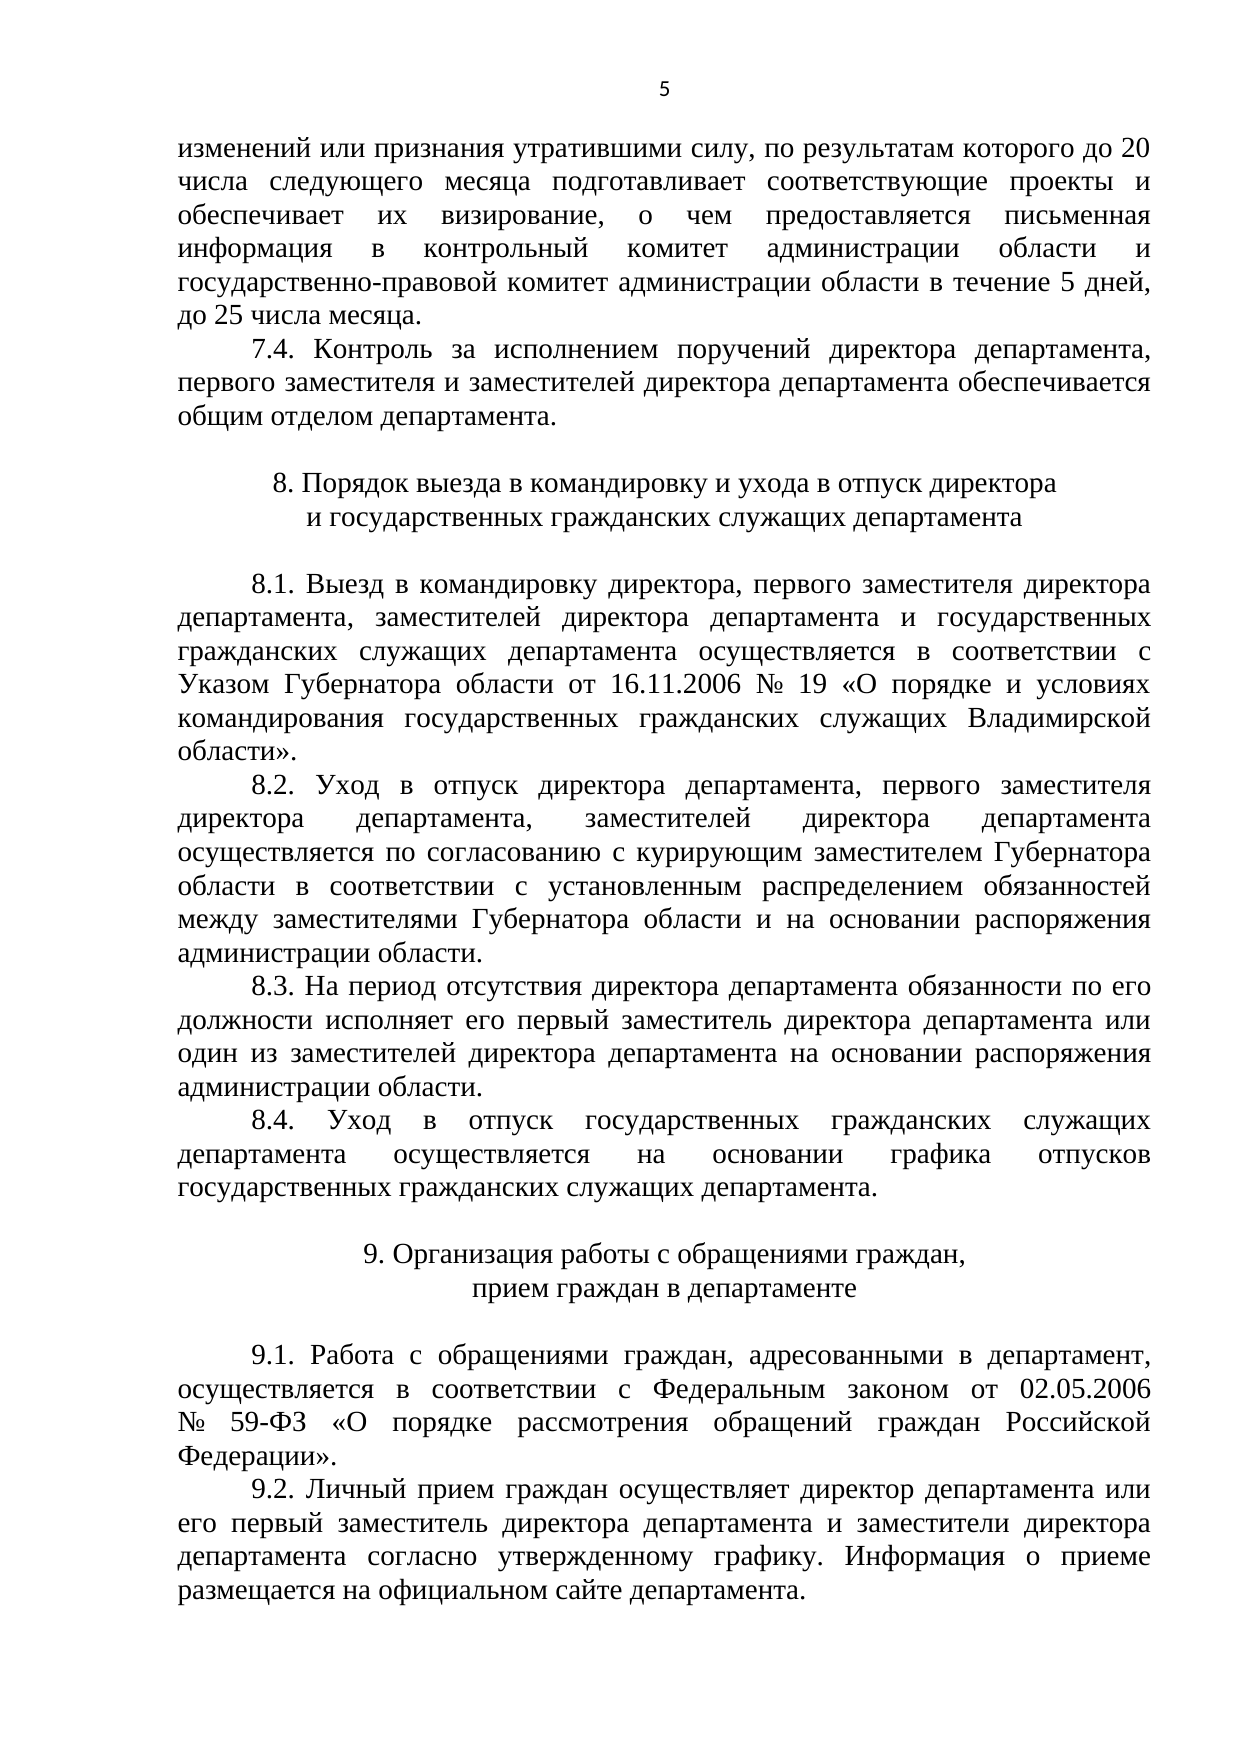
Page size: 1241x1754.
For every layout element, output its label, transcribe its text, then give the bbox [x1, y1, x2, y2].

text 8. Порядок выезда в командировку и ухода в отпуск директора [177, 465, 1152, 499]
text 8.4. Уход в отпуск государственных гражданских служащих департамента осуществляется на основании графика отпусков государственных гражданских служащих департамента. [177, 1102, 1152, 1203]
text 9.1. Работа с обращениями граждан, адресованными в департамент, осуществляется в соответствии с Федеральным законом от 02.05.2006 № 59-ФЗ «О порядке рассмотрения обращений граждан Российской Федерации». [177, 1337, 1152, 1471]
text 8.2. Уход в отпуск директора департамента, первого заместителя директора департамента, заместителей директора департамента осуществляется по согласованию с курирующим заместителем Губернатора области в соответствии с установленным распределением обязанностей между заместителями Губернатора области и на основании распоряжения администрации области. [177, 767, 1152, 968]
text 9. Организация работы с обращениями граждан, [177, 1237, 1152, 1270]
text 9.2. Личный прием граждан осуществляет директор департамента или его первый заместитель директора департамента и заместители директора департамента согласно утвержденному графику. Информация о приеме размещается на официальном сайте департамента. [177, 1471, 1152, 1606]
text 7.4. Контроль за исполнением поручений директора департамента, первого заместителя и заместителей директора департамента обеспечивается общим отделом департамента. [177, 331, 1152, 432]
text 8.1. Выезд в командировку директора, первого заместителя директора департамента, заместителей директора департамента и государственных гражданских служащих департамента осуществляется в соответствии с Указом Губернатора области от 16.11.2006 № 19 «О порядке и условиях командирования государственных гражданских служащих Владимирской области». [177, 566, 1152, 767]
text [177, 130, 1152, 331]
text прием граждан в департаменте [177, 1270, 1152, 1304]
text 8.3. На период отсутствия директора департамента обязанности по его должности исполняет его первый заместитель директора департамента или один из заместителей директора департамента на основании распоряжения администрации области. [177, 968, 1152, 1102]
text и государственных гражданских служащих департамента [177, 499, 1152, 532]
